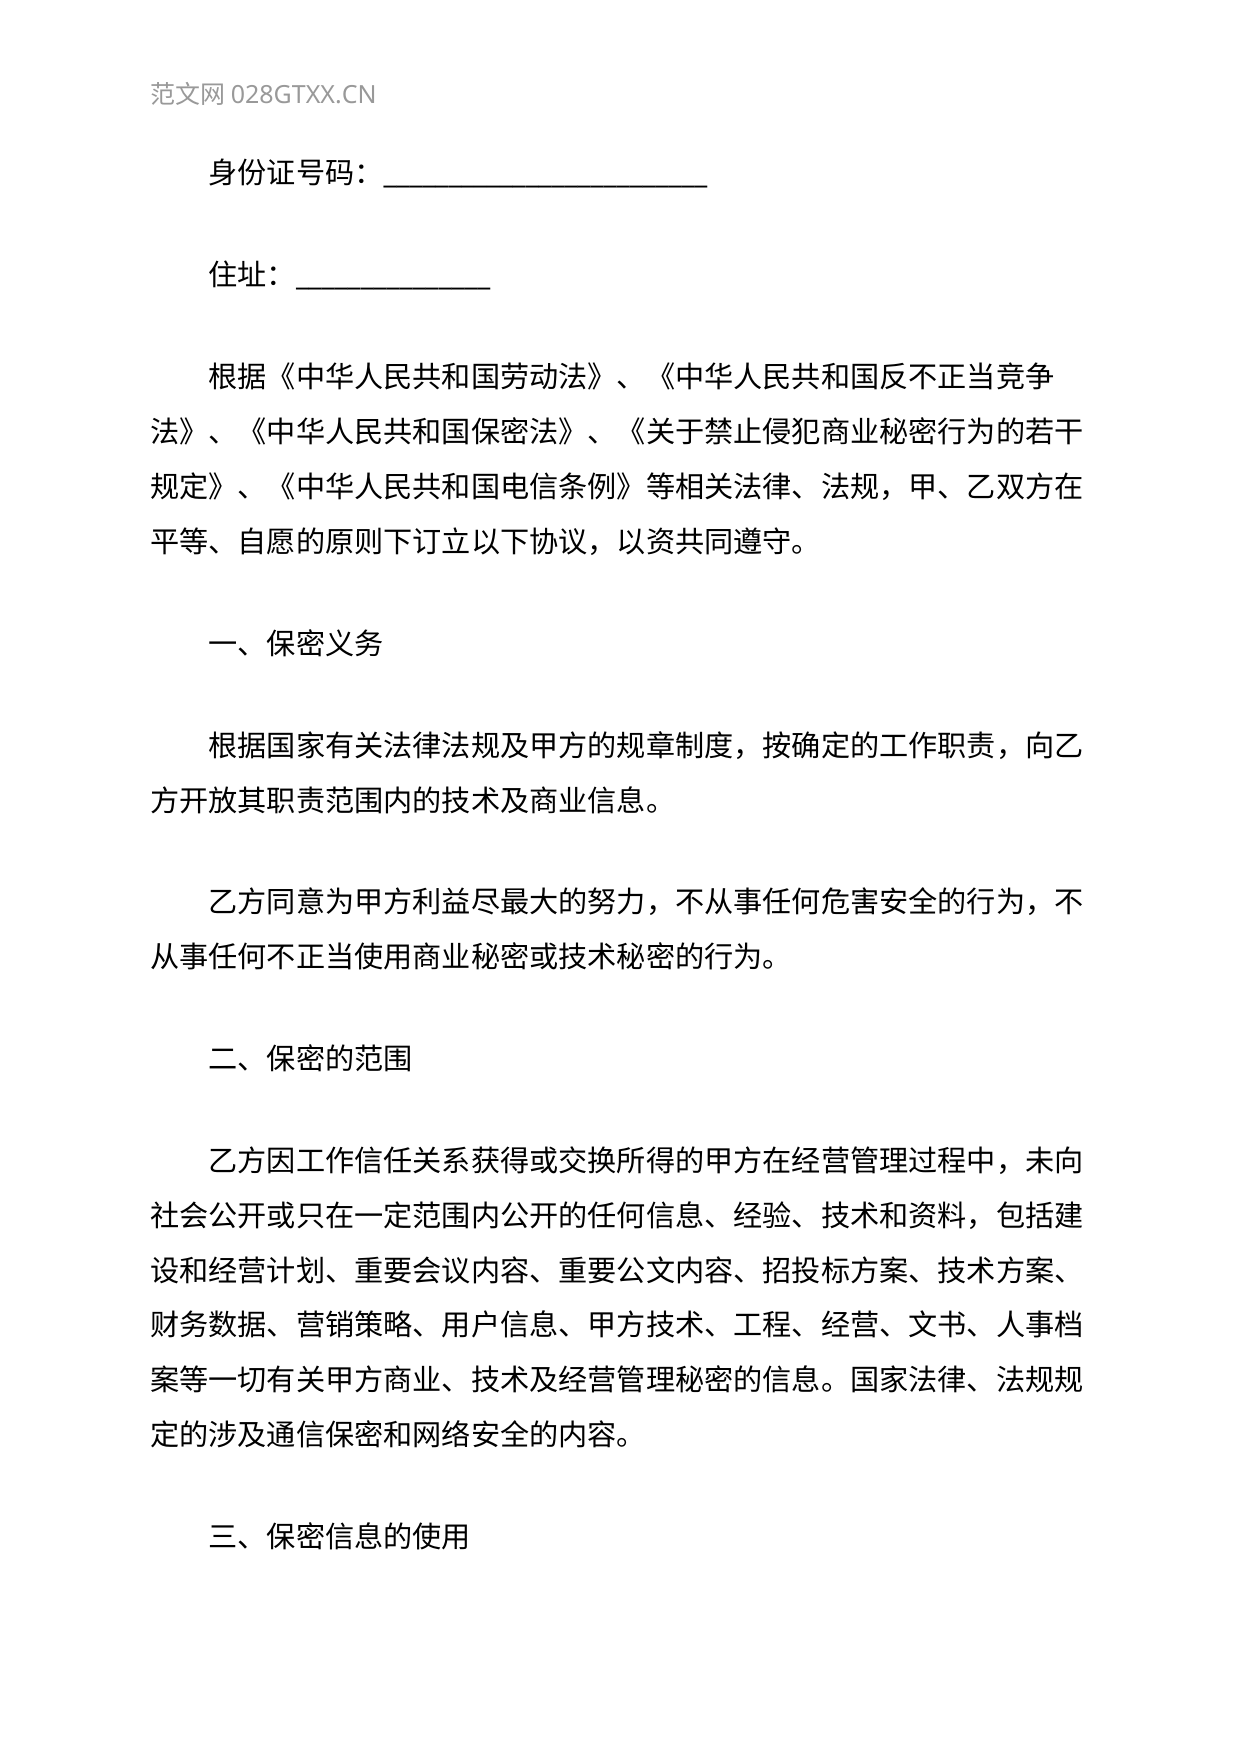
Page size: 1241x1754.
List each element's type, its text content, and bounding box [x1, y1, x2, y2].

text 乙方因工作信任关系获得或交换所得的甲方在经营管理过程中，未向社会公开或只在一定范围内公开的任何信息、经验、技术和资料，包括建设和经营计划、重要会议内容、重要公文内容、招投标方案、技术方案、财务数据、营销策略、用户信息、甲方技术、工程、经营、文书、人事档案等一切有关甲方商业、技术及经营管理秘密的信息。国家法律、法规规定的涉及通信保密和网络安全的内容。 [150, 1137, 1090, 1454]
text 身份证号码：_________________________ [150, 150, 1090, 192]
text 住址：_______________ [150, 252, 1090, 294]
text 根据国家有关法律法规及甲方的规章制度，按确定的工作职责，向乙方开放其职责范围内的技术及商业信息。 [150, 722, 1090, 819]
text 二、保密的范围 [150, 1036, 1090, 1078]
text 乙方同意为甲方利益尽最大的努力，不从事任何危害安全的行为，不从事任何不正当使用商业秘密或技术秘密的行为。 [150, 879, 1090, 976]
text 三、保密信息的使用 [150, 1513, 1090, 1556]
text 一、保密义务 [150, 620, 1090, 663]
text 根据《中华人民共和国劳动法》、《中华人民共和国反不正当竞争法》、《中华人民共和国保密法》、《关于禁止侵犯商业秘密行为的若干规定》、《中华人民共和国电信条例》等相关法律、法规，甲、乙双方在平等、自愿的原则下订立以下协议，以资共同遵守。 [150, 354, 1090, 561]
